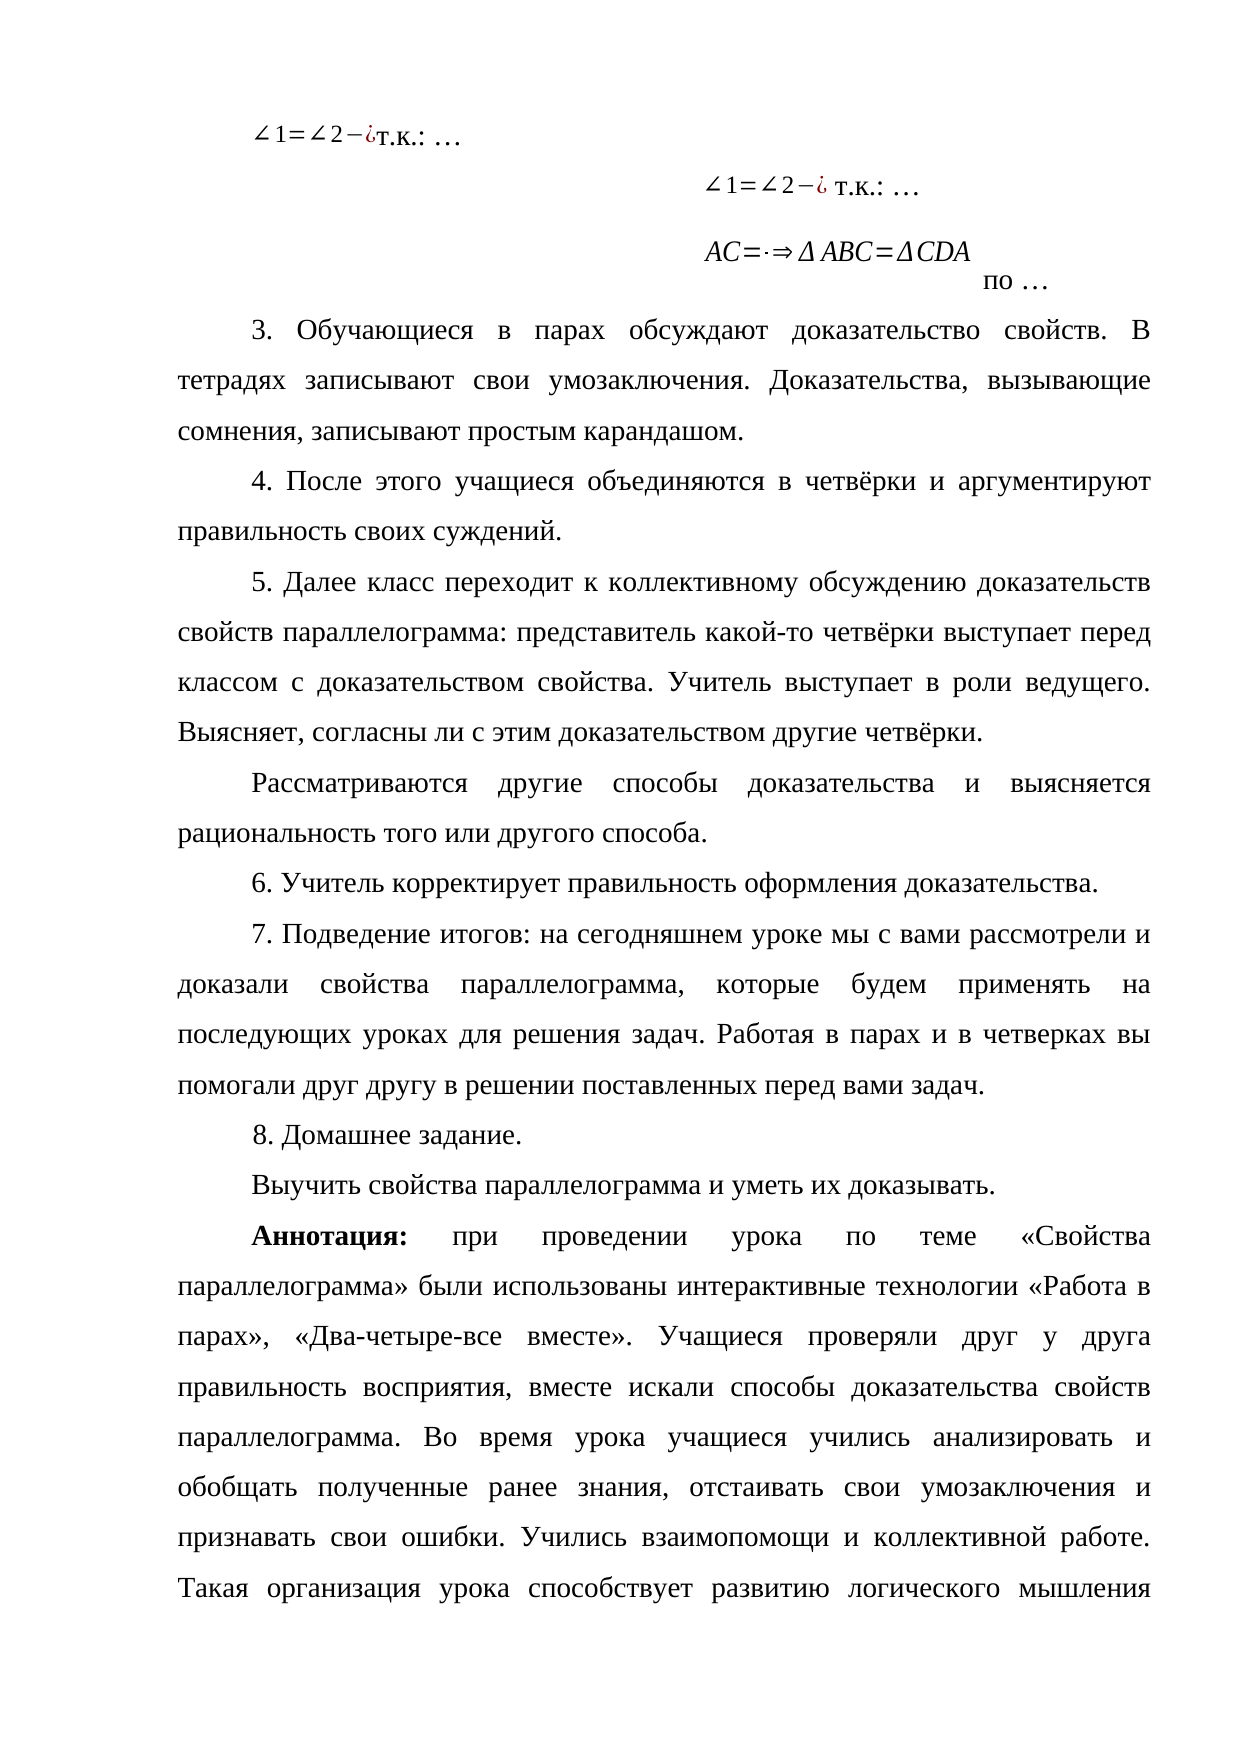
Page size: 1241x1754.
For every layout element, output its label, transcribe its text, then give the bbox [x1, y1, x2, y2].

text 3. Обучающиеся в парах обсуждают доказательство свойств. В тетрадях записывают свои умозаключения. Доказательства, вызывающие сомнения, записывают простым карандашом. [177, 312, 1152, 446]
text по … [177, 219, 1152, 295]
text Выучить свойства параллелограмма и уметь их доказывать. [177, 1167, 1152, 1201]
text 7. Подведение итогов: на сегодняшнем уроке мы с вами рассмотрели и доказали свойства параллелограмма, которые будем применять на последующих уроках для решения задач. Работая в парах и в четверках вы помогали друг другу в решении поставленных перед вами задач. [177, 916, 1152, 1100]
text 4. После этого учащиеся объединяются в четвёрки и аргументируют правильность своих суждений. [177, 463, 1152, 547]
text 8. Домашнее задание. [252, 1117, 1152, 1151]
text т.к.: … [177, 118, 1152, 152]
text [177, 1218, 1152, 1603]
text Рассматриваются другие способы доказательства и выясняется рациональность того или другого способа. [177, 765, 1152, 849]
text 5. Далее класс переходит к коллективному обсуждению доказательств свойств параллелограмма: представитель какой-то четвёрки выступает перед классом с доказательством свойства. Учитель выступает в роли ведущего. Выясняет, согласны ли с этим доказательством другие четвёрки. [177, 564, 1152, 748]
text т.к.: … [177, 168, 1152, 202]
text 6. Учитель корректирует правильность оформления доказательства. [177, 866, 1152, 899]
